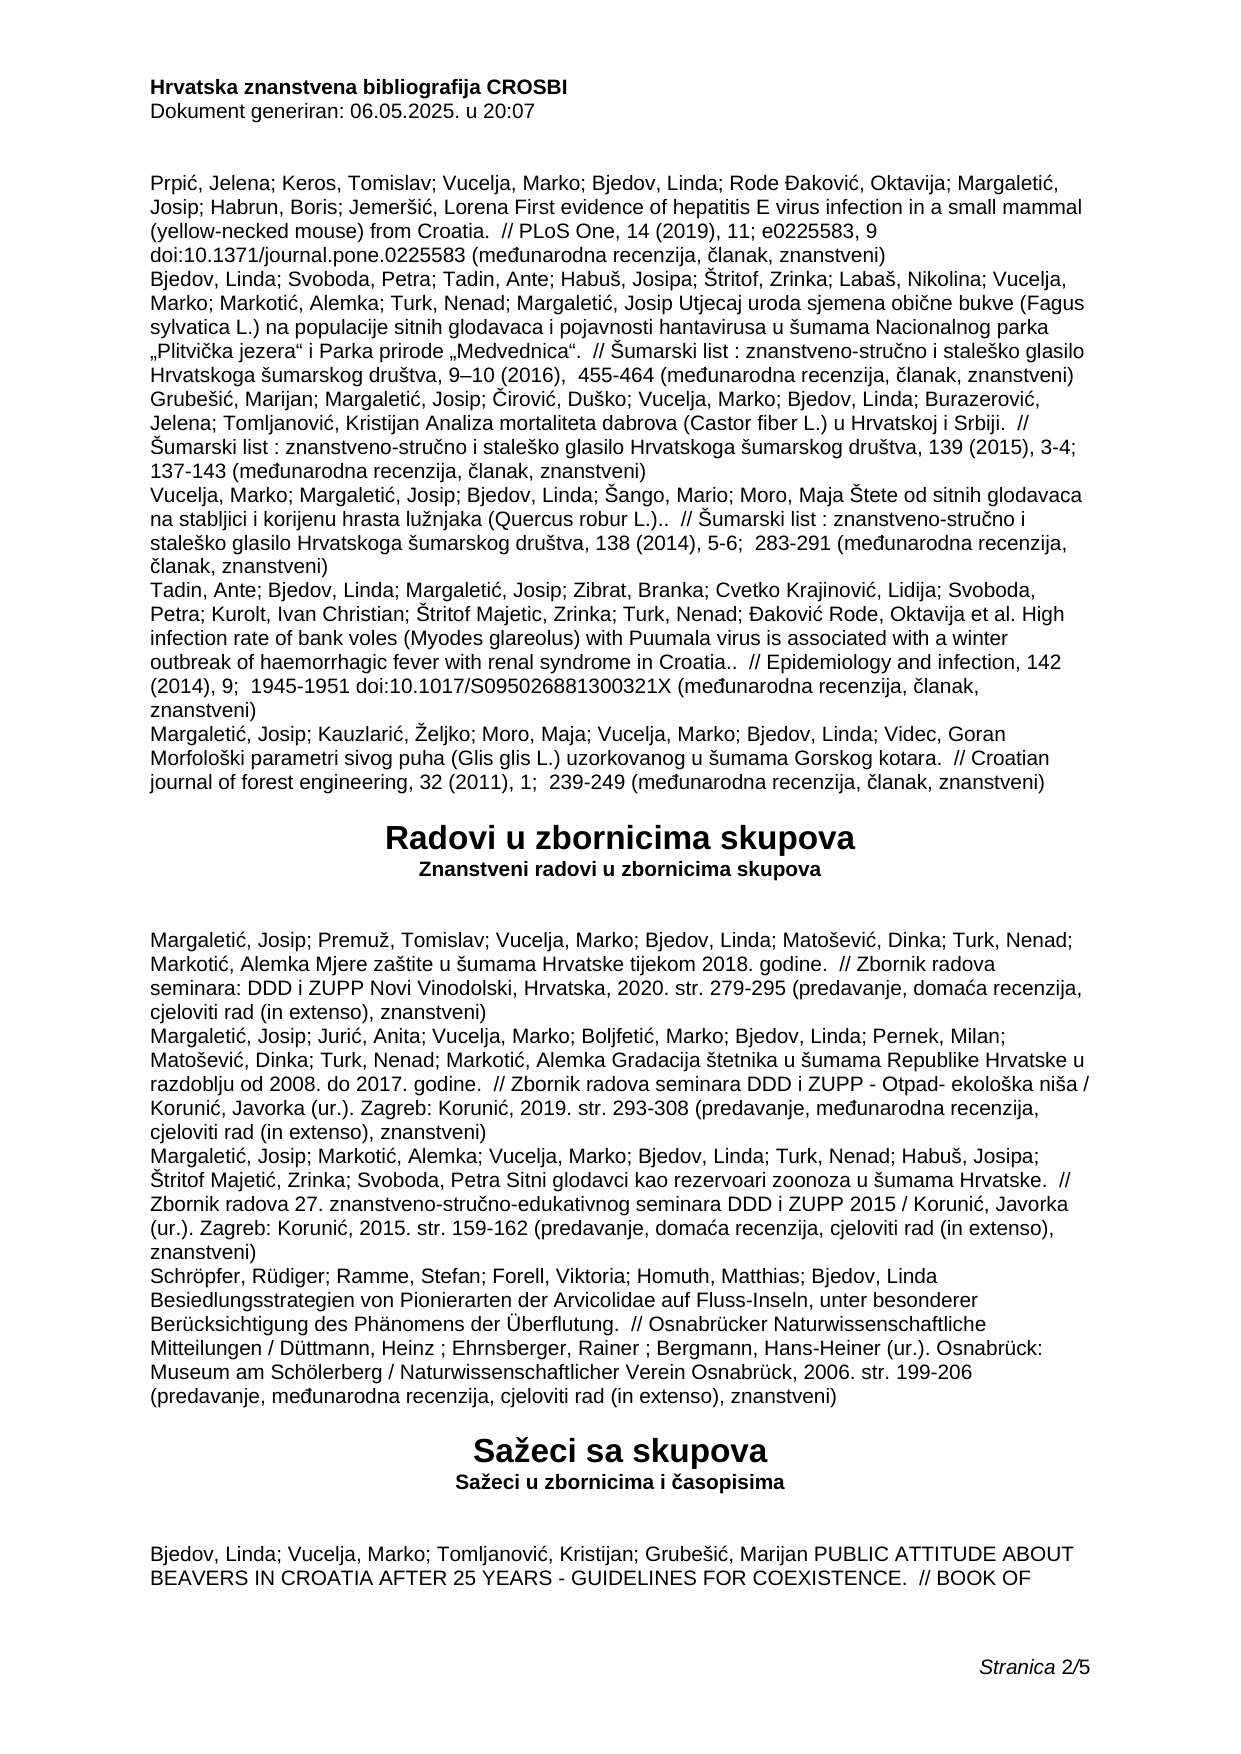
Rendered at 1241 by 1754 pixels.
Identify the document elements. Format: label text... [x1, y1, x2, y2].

text Margaletić, Josip; Jurić, Anita; Vucelja, Marko; Boljfetić, Marko; Bjedov, Linda; Pernek, Milan; Matošević, Dinka; Turk, Nenad; Markotić, Alemka [150, 1024, 1090, 1144]
subtitle Radovi u zbornicima skupova [150, 818, 1090, 856]
text Bjedov, Linda; Svoboda, Petra; Tadin, Ante; Habuš, Josipa; Štritof, Zrinka; Labaš, Nikolina; Vucelja, Marko; Markotić, Alemka; Turk, Nenad; Margaletić, Josip [150, 267, 1090, 387]
subtitle Znanstveni radovi u zbornicima skupova [150, 856, 1090, 880]
text Margaletić, Josip; Markotić, Alemka; Vucelja, Marko; Bjedov, Linda; Turk, Nenad; Habuš, Josipa; Štritof Majetić, Zrinka; Svoboda, Petra [150, 1144, 1090, 1264]
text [150, 1542, 1090, 1589]
text Tadin, Ante; Bjedov, Linda; Margaletić, Josip; Zibrat, Branka; Cvetko Krajinović, Lidija; Svoboda, Petra; Kurolt, Ivan Christian; Štritof Majetic, Zrinka; Turk, Nenad; Đaković Rode, Oktavija et al. [150, 578, 1090, 722]
text Margaletić, Josip; Kauzlarić, Željko; Moro, Maja; Vucelja, Marko; Bjedov, Linda; Videc, Goran [150, 722, 1090, 794]
text Prpić, Jelena; Keros, Tomislav; Vucelja, Marko; Bjedov, Linda; Rode Đaković, Oktavija; Margaletić, Josip; Habrun, Boris; Jemeršić, Lorena [150, 171, 1090, 267]
text Schröpfer, Rüdiger; Ramme, Stefan; Forell, Viktoria; Homuth, Matthias; Bjedov, Linda [150, 1264, 1090, 1407]
text Grubešić, Marijan; Margaletić, Josip; Čirović, Duško; Vucelja, Marko; Bjedov, Linda; Burazerović, Jelena; Tomljanović, Kristijan [150, 387, 1090, 482]
subtitle Sažeci u zbornicima i časopisima [150, 1470, 1090, 1494]
text Vucelja, Marko; Margaletić, Josip; Bjedov, Linda; Šango, Mario; Moro, Maja [150, 482, 1090, 578]
subtitle Sažeci sa skupova [150, 1431, 1090, 1470]
text Margaletić, Josip; Premuž, Tomislav; Vucelja, Marko; Bjedov, Linda; Matošević, Dinka; Turk, Nenad; Markotić, Alemka [150, 928, 1090, 1024]
